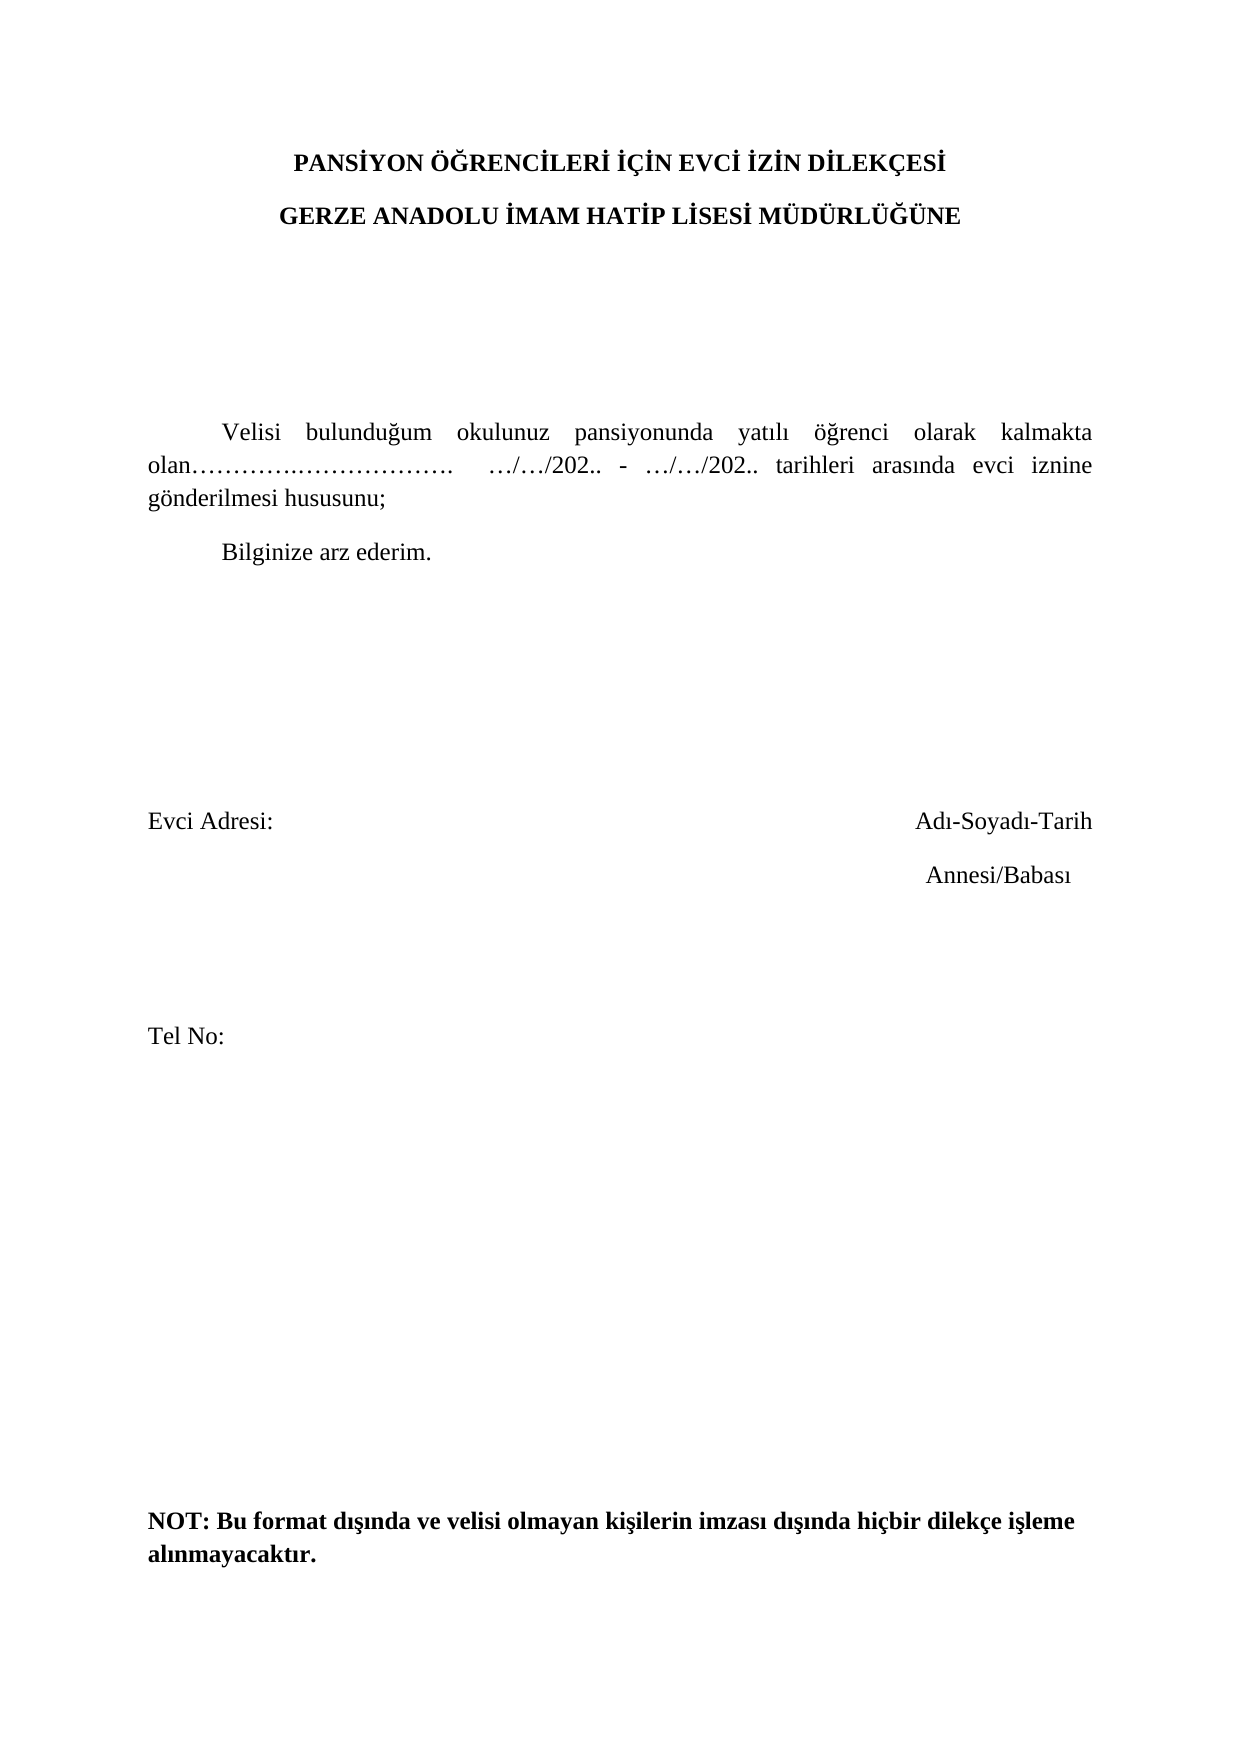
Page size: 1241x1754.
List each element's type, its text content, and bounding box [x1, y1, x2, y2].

text PANSİYON ÖĞRENCİLERİ İÇİN EVCİ İZİN DİLEKÇESİ [148, 148, 1093, 176]
text GERZE ANADOLU İMAM HATİP LİSESİ MÜDÜRLÜĞÜNE [148, 201, 1093, 230]
text NOT: Bu format dışında ve velisi olmayan kişilerin imzası dışında hiçbir dilekçe işleme alınmayacaktır. [148, 1506, 1093, 1568]
text Evci Adresi: Adı-Soyadı-Tarih [148, 806, 1093, 835]
text Velisi bulunduğum okulunuz pansiyonunda yatılı öğrenci olarak kalmakta olan………….………………. …/…/202.. - …/…/202.. tarihleri arasında evci iznine gönderilmesi hususunu; [148, 417, 1093, 512]
text Bilginize arz ederim. [148, 537, 1093, 566]
text Annesi/Babası [148, 860, 1093, 889]
text Tel No: [148, 1021, 1093, 1050]
